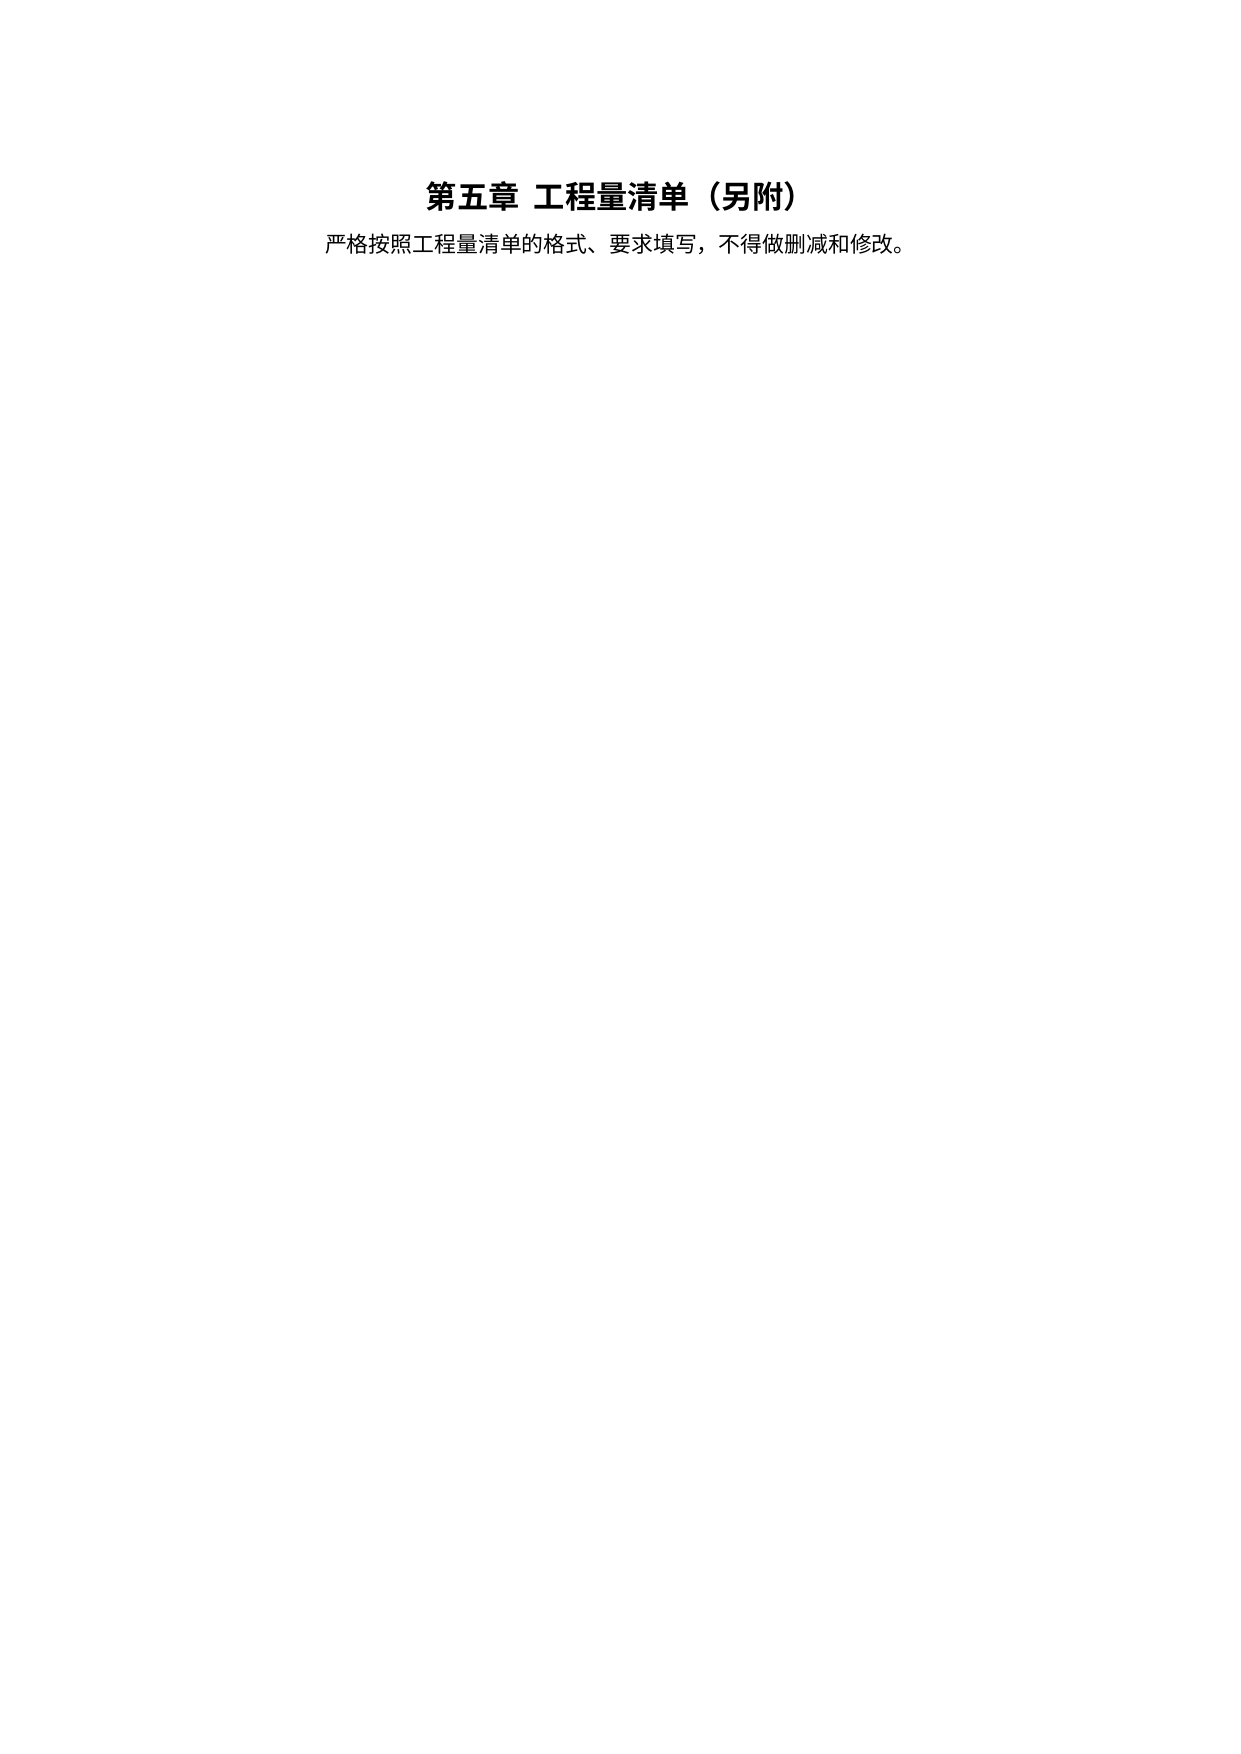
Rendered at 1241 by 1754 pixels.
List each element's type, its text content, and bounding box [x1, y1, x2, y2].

text 严格按照工程量清单的格式、要求填写，不得做删减和修改。 [187, 227, 1053, 259]
text 第五章 工程量清单（另附） [187, 162, 1053, 227]
